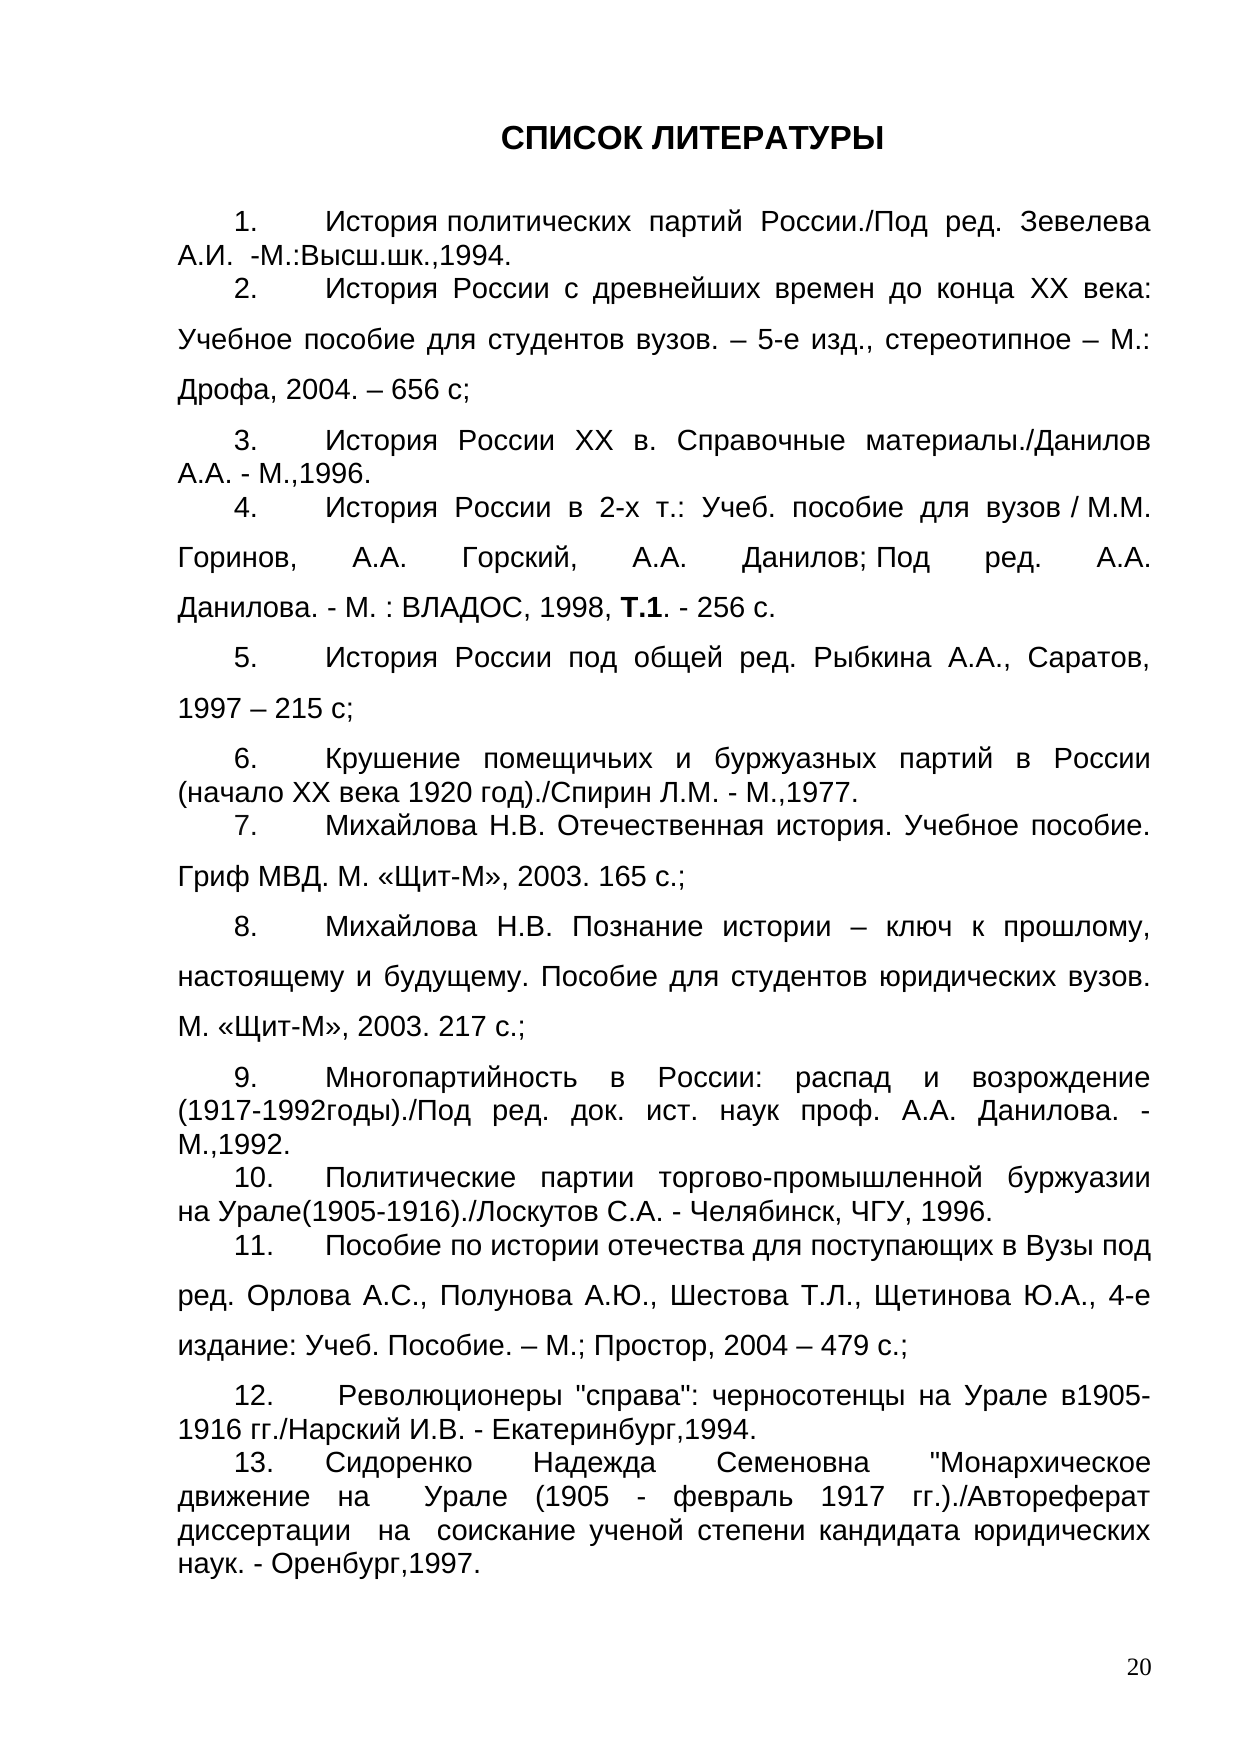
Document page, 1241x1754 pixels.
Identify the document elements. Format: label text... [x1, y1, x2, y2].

list Михайлова Н.В. Отечественная история. Учебное пособие. Гриф МВД. М. «Щит-М», 2003. 165 с.; [177, 808, 1152, 892]
list История России с древнейших времен до конца XX века: Учебное пособие для студентов вузов. – 5-е изд., стереотипное – М.: Дрофа, 2004. – 656 с; [177, 272, 1152, 406]
list История России ХХ в. Справочные материалы./Данилов А.А. - М.,1996. [177, 422, 1152, 489]
text СПИСОК ЛИТЕРАТУРЫ [177, 118, 1152, 157]
list Политические партии торгово-промышленной буржуазии на Урале(1905-1916)./Лоскутов С.А. - Челябинск, ЧГУ, 1996. [177, 1160, 1152, 1227]
list Революционеры "справа": черносотенцы на Урале в1905- 1916 гг./Нарский И.В. - Екатеринбург,1994. [177, 1378, 1152, 1446]
list Многопартийность в России: распад и возрождение (1917-1992годы)./Под ред. док. ист. наук проф. А.А. Данилова. - М.,1992. [177, 1060, 1152, 1160]
list Пособие по истории отечества для поступающих в Вузы под ред. Орлова А.С., Полунова А.Ю., Шестова Т.Л., Щетинова Ю.А., 4-е издание: Учеб. Пособие. – М.; Простор, 2004 – 479 с.; [177, 1227, 1152, 1362]
list История России в 2-х т.: Учеб. пособие для вузов / М.М. Горинов, А.А. Горский, А.А. Данилов; Под ред. А.А. Данилова. - М. : ВЛАДОС, 1998, Т.1. - 256 с. [177, 489, 1152, 624]
list Сидоренко Надежда Семеновна "Монархическое движение на Урале (1905 - февраль 1917 гг.)./Автореферат диссертации на соискание ученой степени кандидата юридических наук. - Оренбург,1997. [177, 1446, 1152, 1580]
list История политических партий России./Под ред. Зевелева А.И. -М.:Высш.шк.,1994. [177, 204, 1152, 272]
list Михайлова Н.В. Познание истории – ключ к прошлому, настоящему и будущему. Пособие для студентов юридических вузов. М. «Щит-М», 2003. 217 с.; [177, 909, 1152, 1043]
list Крушение помещичьих и буржуазных партий в России (начало ХХ века 1920 год)./Спирин Л.М. - М.,1977. [177, 741, 1152, 808]
list История России под общей ред. Рыбкина А.А., Саратов, 1997 – 215 с; [177, 641, 1152, 724]
